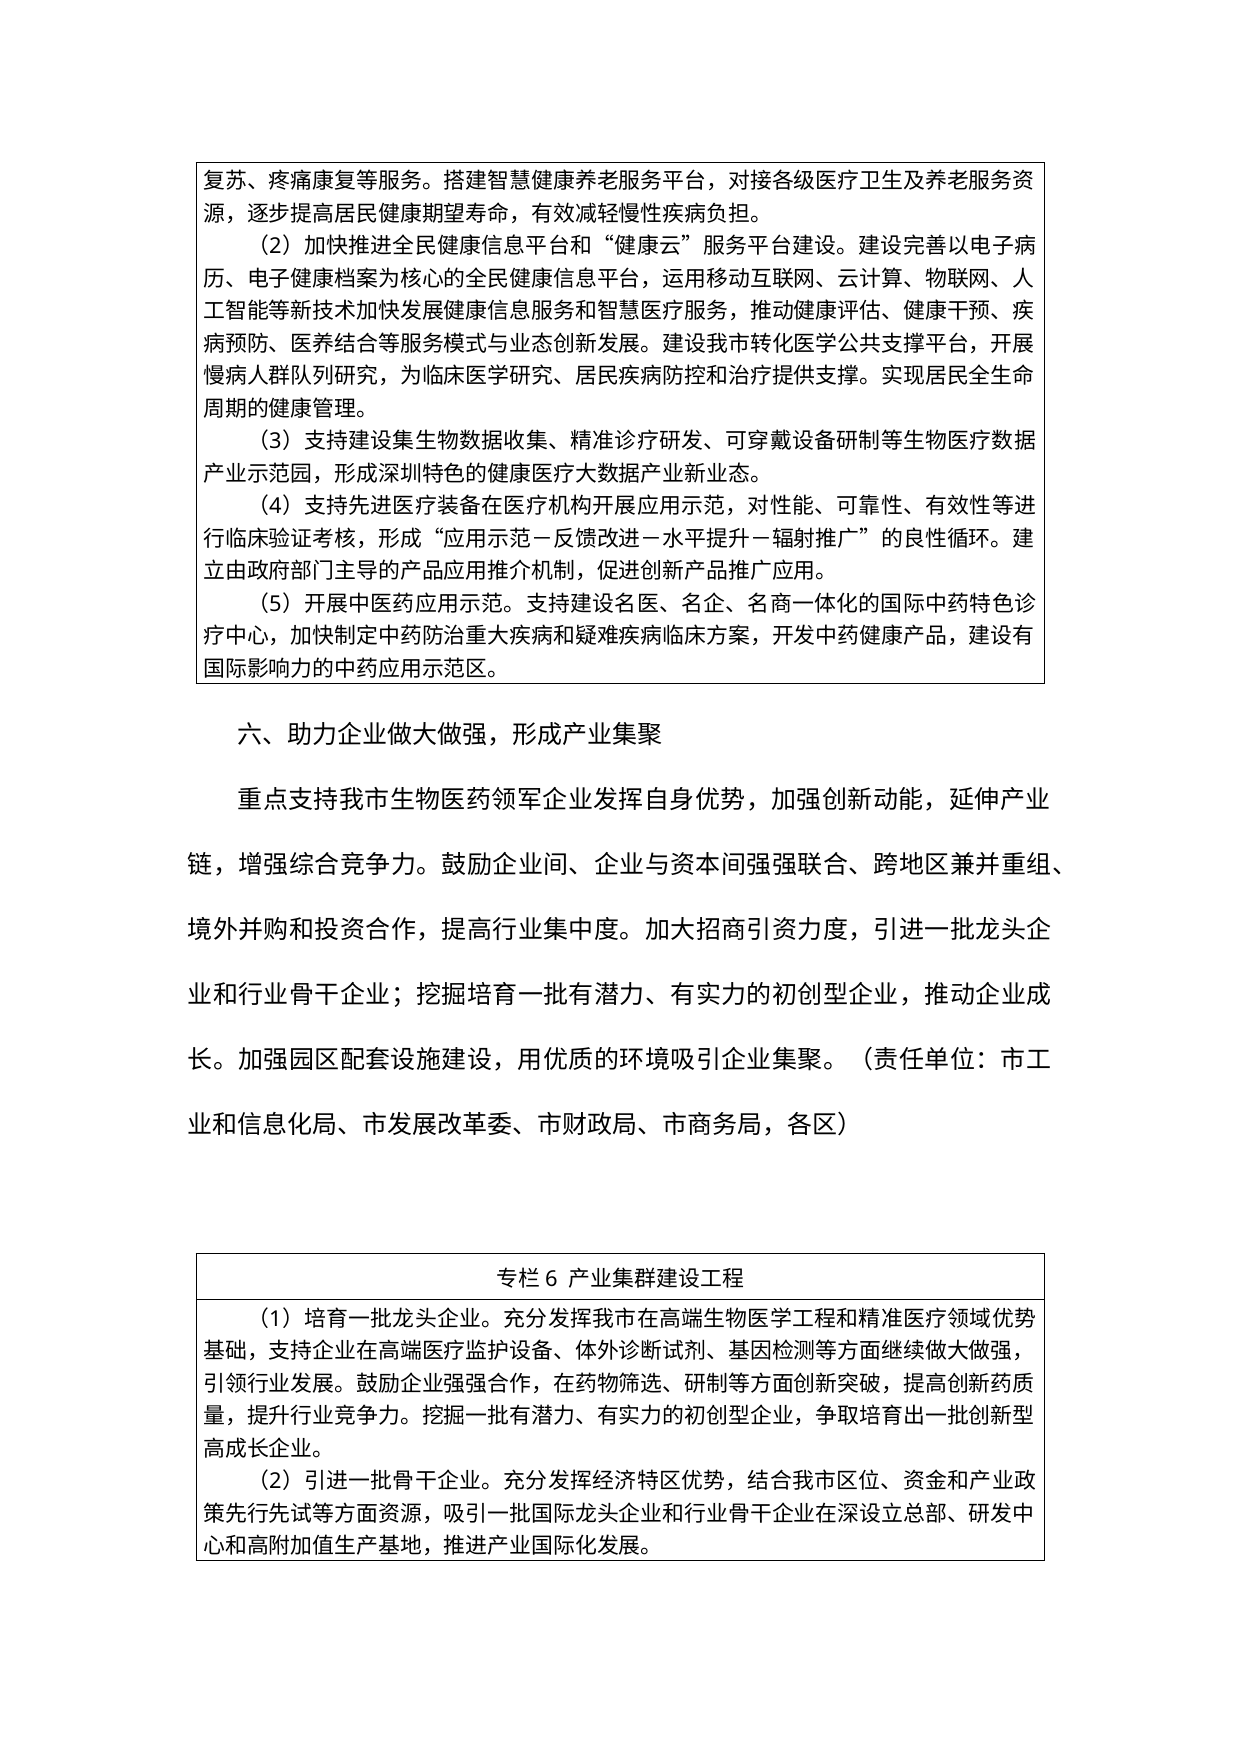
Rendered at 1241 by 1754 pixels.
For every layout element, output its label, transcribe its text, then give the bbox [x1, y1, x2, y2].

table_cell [197, 1300, 1044, 1560]
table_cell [197, 163, 1044, 683]
text 六、助力企业做大做强，形成产业集聚 [187, 700, 1053, 765]
text 重点支持我市生物医药领军企业发挥自身优势，加强创新动能，延伸产业链，增强综合竞争力。鼓励企业间、企业与资本间强强联合、跨地区兼并重组、境外并购和投资合作，提高行业集中度。加大招商引资力度，引进一批龙头企业和行业骨干企业；挖掘培育一批有潜力、有实力的初创型企业，推动企业成长。加强园区配套设施建设，用优质的环境吸引企业集聚。（责任单位：市工业和信息化局、市发展改革委、市财政局、市商务局，各区） [187, 765, 1053, 1155]
table_header 专栏6 产业集群建设工程 [197, 1254, 1044, 1299]
